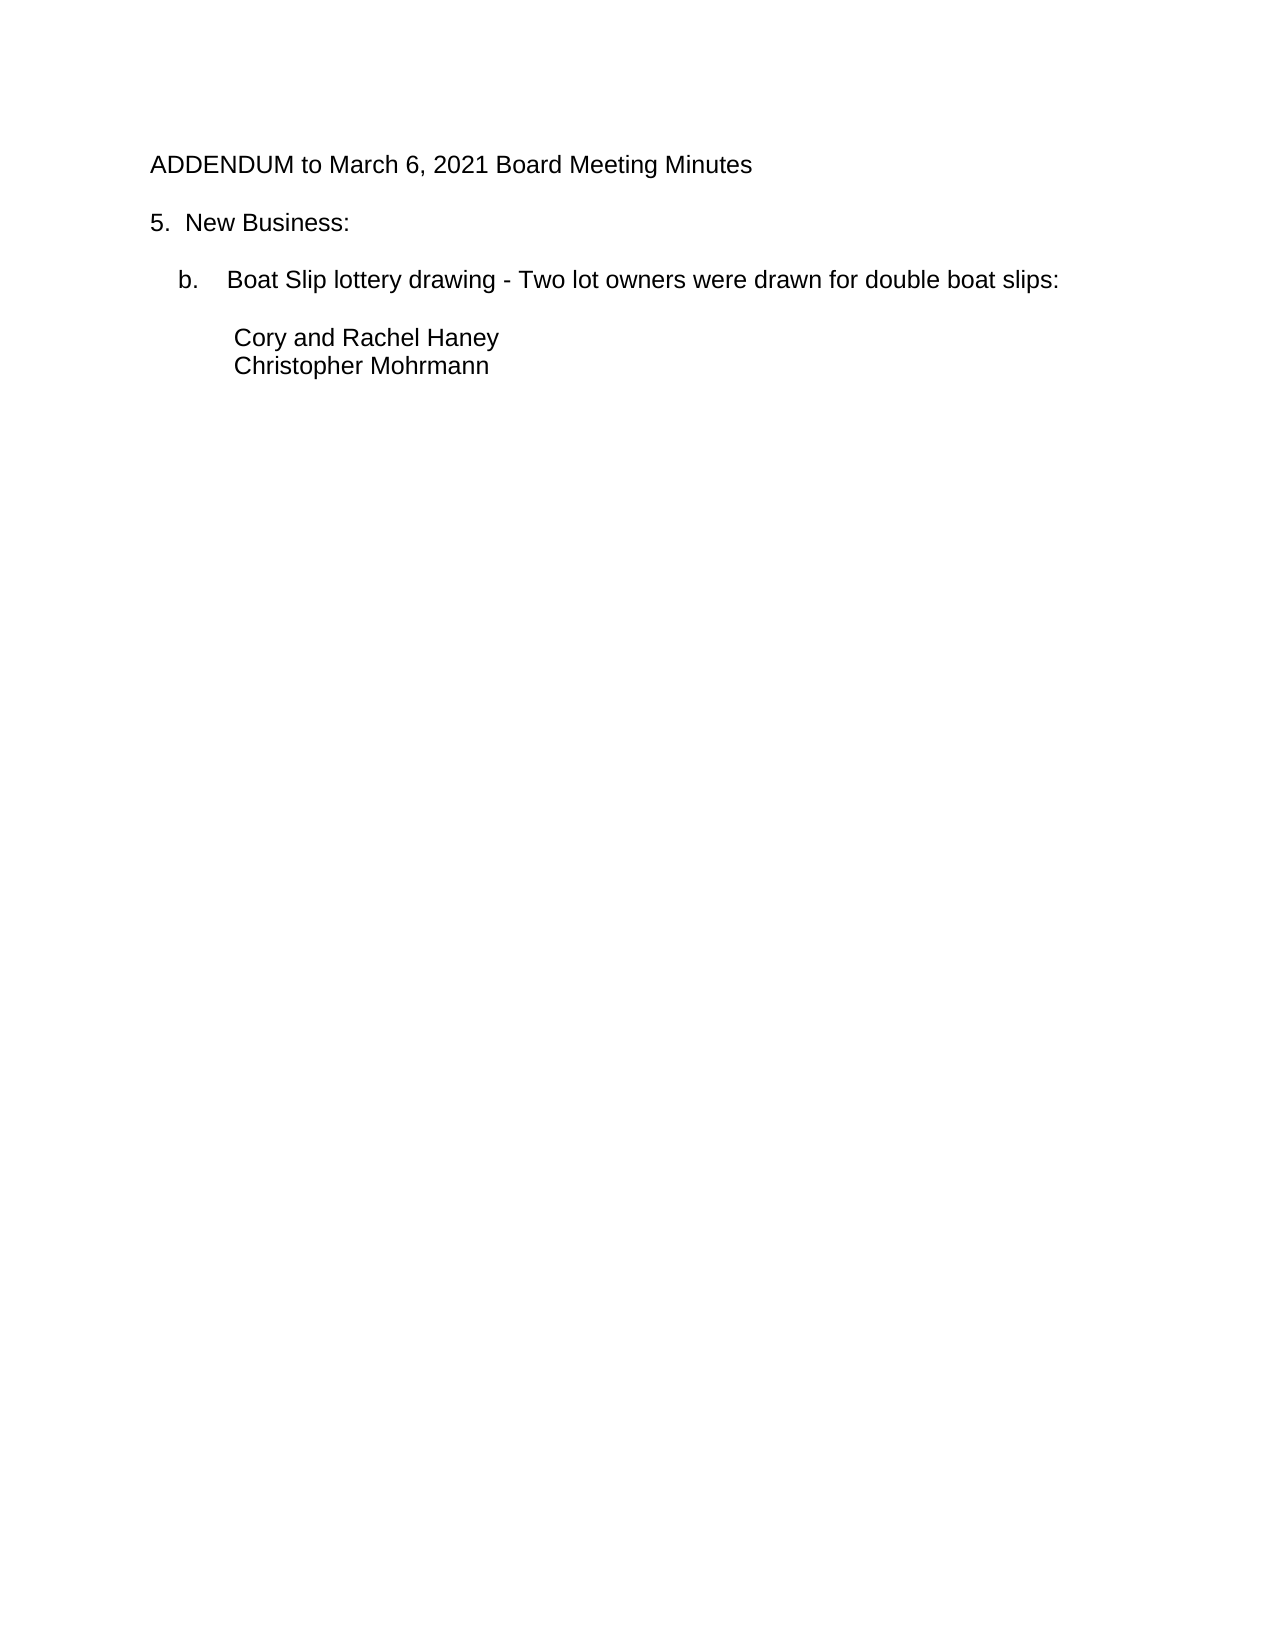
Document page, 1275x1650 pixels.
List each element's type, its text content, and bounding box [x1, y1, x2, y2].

text Christopher Mohrmann [150, 351, 1125, 380]
text 5. New Business: [150, 207, 1125, 236]
text Cory and Rachel Haney [150, 322, 1125, 351]
text ADDENDUM to March 6, 2021 Board Meeting Minutes [150, 150, 1125, 179]
text b. Boat Slip lottery drawing - Two lot owners were drawn for double boat slips: [150, 265, 1125, 294]
